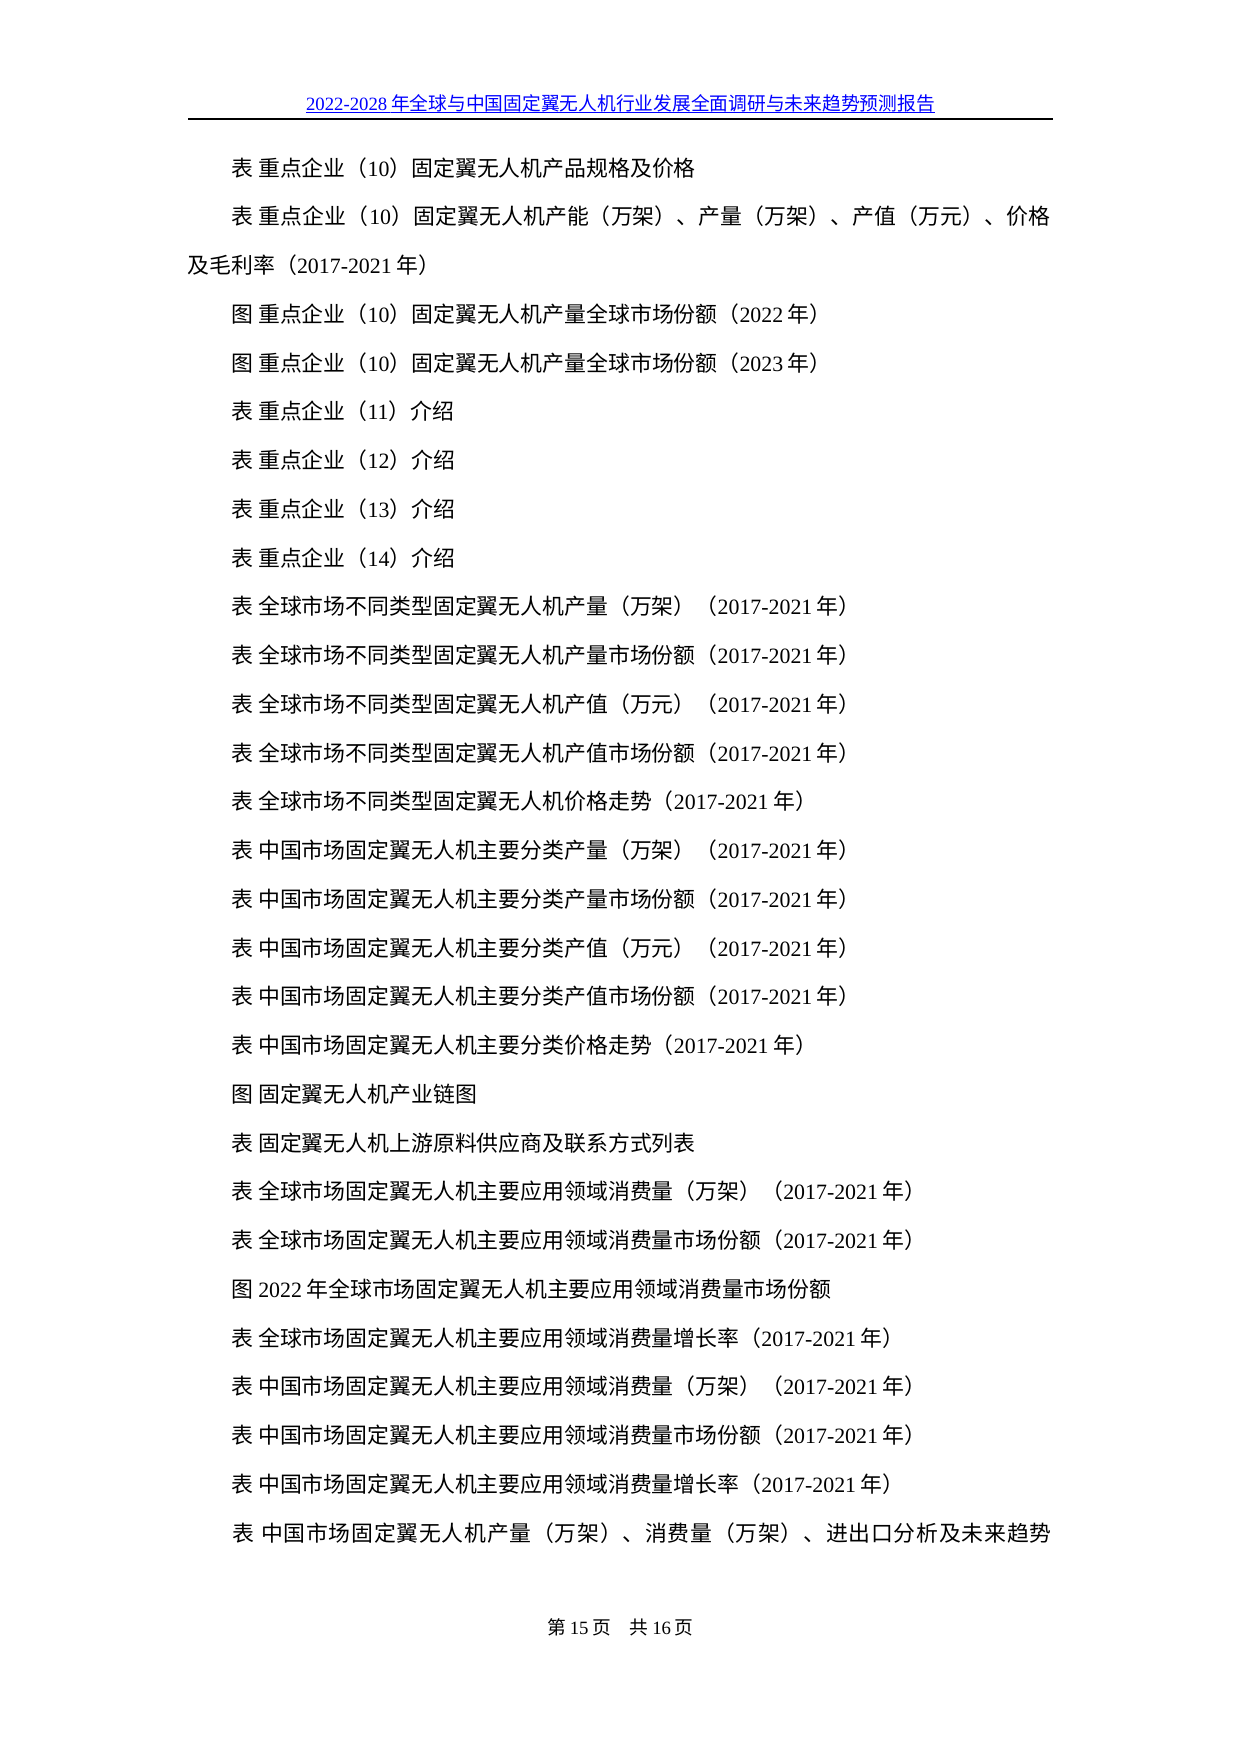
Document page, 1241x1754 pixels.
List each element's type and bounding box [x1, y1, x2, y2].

text [187, 150, 1053, 1548]
